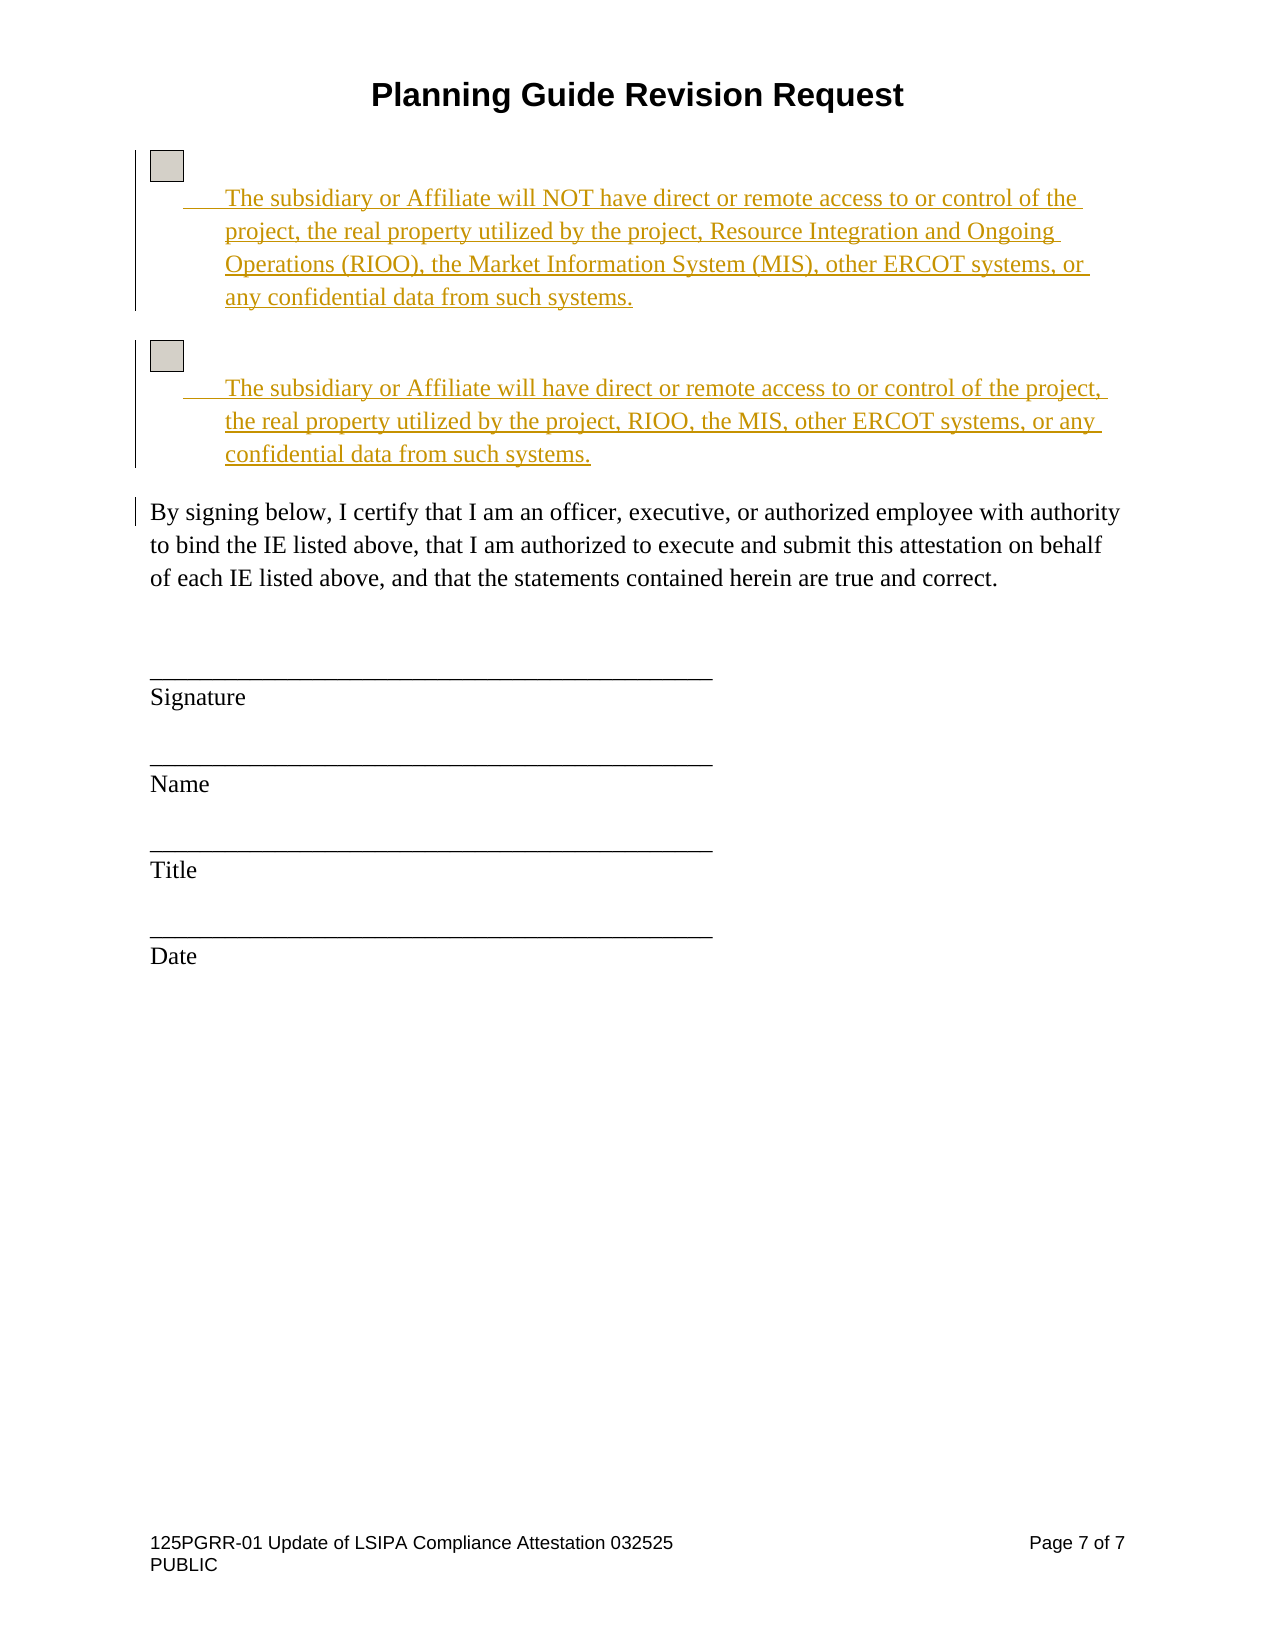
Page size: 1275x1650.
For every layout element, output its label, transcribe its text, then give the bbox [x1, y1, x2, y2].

text _____________________________________________ [150, 740, 1125, 769]
text _____________________________________________ [150, 826, 1125, 855]
text By signing below, I certify that I am an officer, executive, or authorized employee with authority to bind the IE listed above, that I am authorized to execute and submit this attestation on behalf of each IE listed above, and that the statements contained herein are true and correct. [150, 497, 1125, 592]
text Title [150, 855, 1125, 884]
text Date [150, 941, 1125, 970]
text _____________________________________________ [150, 912, 1125, 941]
text _____________________________________________ [150, 654, 1125, 682]
text Name [150, 769, 1125, 797]
text Signature [150, 682, 1125, 711]
